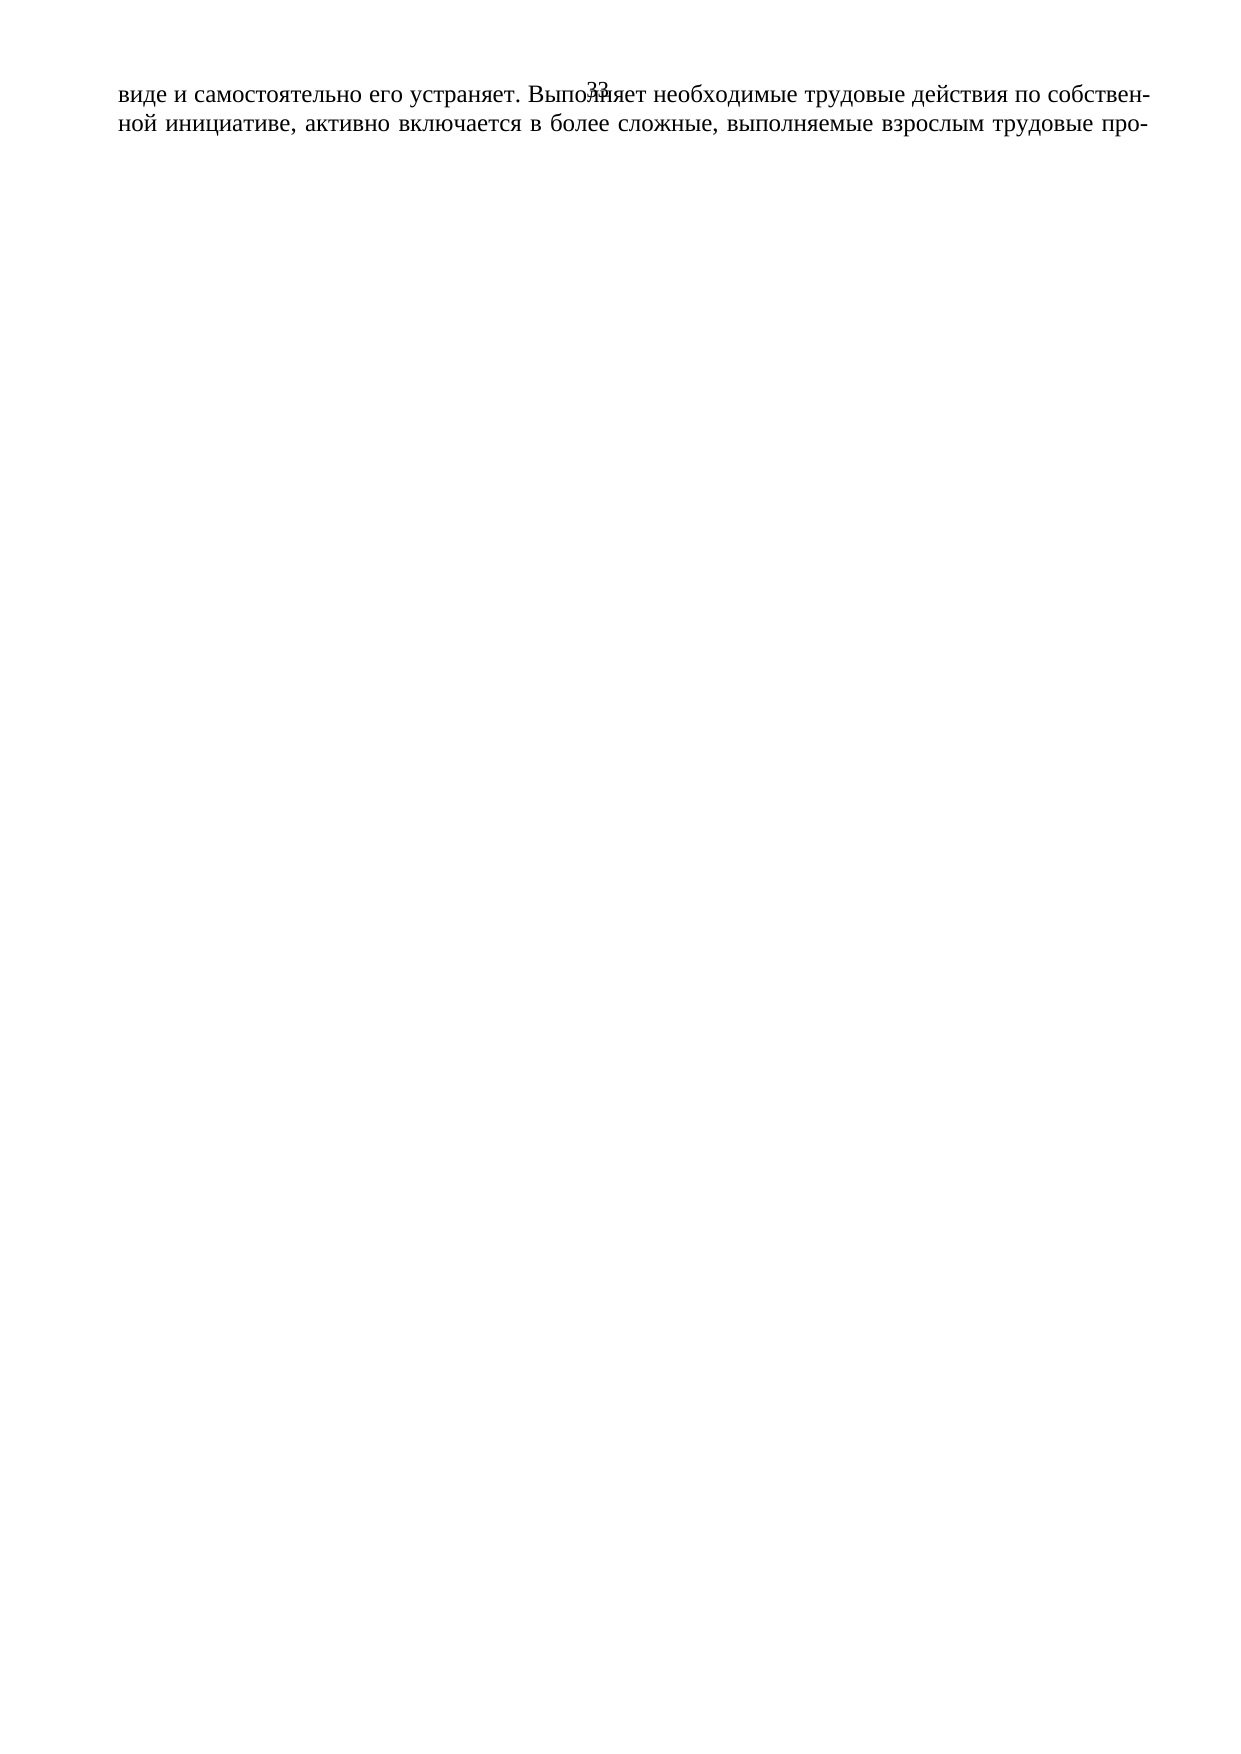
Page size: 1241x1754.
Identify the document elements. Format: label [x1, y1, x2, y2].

list [118, 79, 1151, 137]
